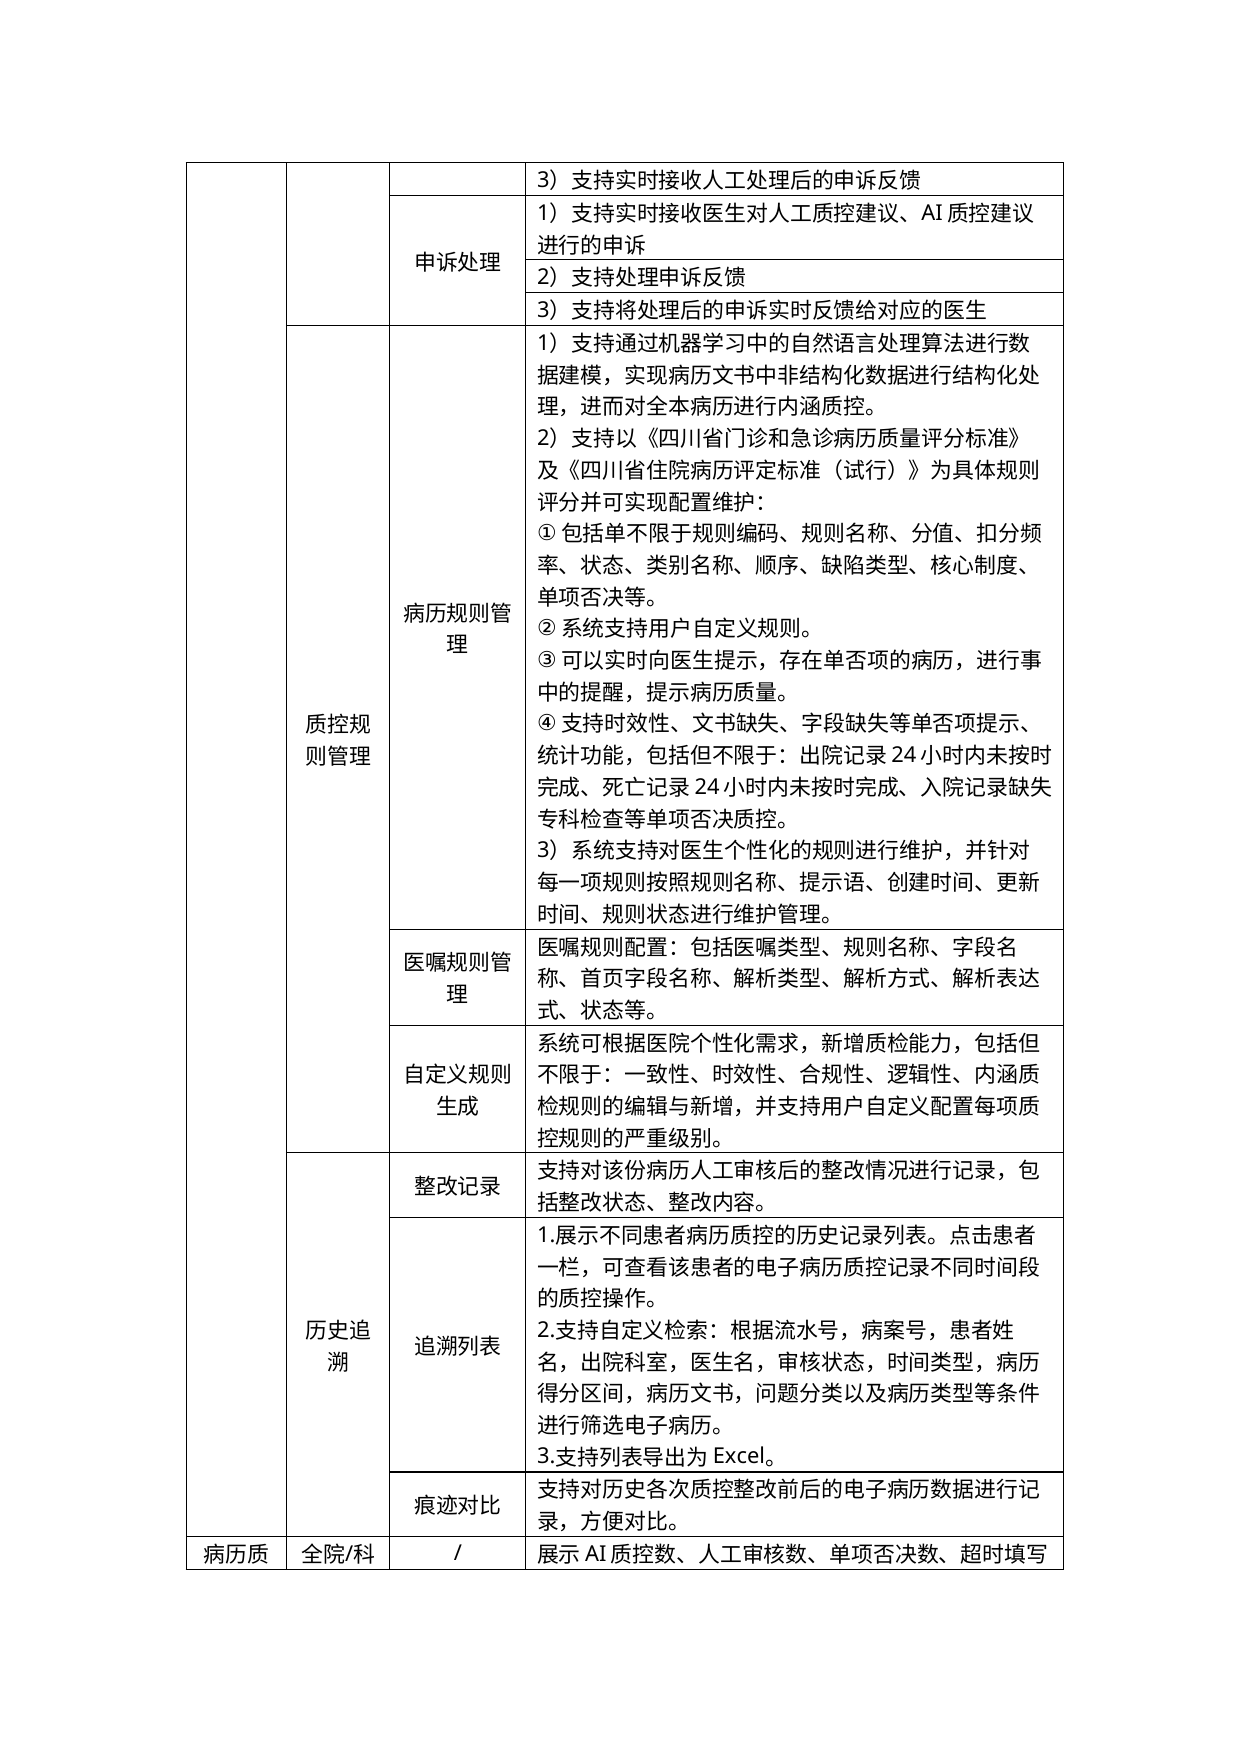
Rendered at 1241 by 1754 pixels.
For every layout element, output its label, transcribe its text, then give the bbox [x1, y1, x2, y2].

table_cell 整改记录 [390, 1153, 525, 1217]
table_cell 病历质量统计分析 [187, 1537, 286, 1568]
table_cell 历史追溯 [287, 1153, 389, 1536]
table_cell 医嘱规则配置：包括医嘱类型、规则名称、字段名称、首页字段名称、解析类型、解析方式、解析表达式、状态等。 [526, 930, 1063, 1024]
table_cell 追溯列表 [390, 1218, 525, 1471]
table_cell 1）支持实时接收医生对人工质控建议、AI质控建议进行的申诉 [526, 196, 1063, 259]
table_cell 系统可根据医院个性化需求，新增质检能力，包括但不限于：一致性、时效性、合规性、逻辑性、内涵质检规则的编辑与新增，并支持用户自定义配置每项质控规则的严重级别。 [526, 1026, 1063, 1152]
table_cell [526, 1537, 1063, 1568]
table_cell 医嘱规则管理 [390, 930, 525, 1024]
table_cell 质控规则管理 [287, 326, 389, 1152]
table_cell 病历规则管理 [390, 326, 525, 928]
table_cell 支持对历史各次质控整改前后的电子病历数据进行记录，方便对比。 [526, 1473, 1063, 1536]
table_cell 自定义规则生成 [390, 1026, 525, 1152]
table_cell 申诉处理 [390, 196, 525, 325]
table_cell 3）支持实时接收人工处理后的申诉反馈 [526, 163, 1063, 195]
table_cell / [390, 1537, 525, 1568]
table_cell 3）支持将处理后的申诉实时反馈给对应的医生 [526, 293, 1063, 325]
table_cell 1.展示不同患者病历质控的历史记录列表。点击患者一栏，可查看该患者的电子病历质控记录不同时间段的质控操作。 2.支持自定义检索：根据流水号，病案号，患者姓名，出院科室，医生名，审核状态，时间类型，病历得分区间，病历文书，问题分类以及病历类型等条件进行筛选电子病历。 3.支持列表导出为Excel。 [526, 1218, 1063, 1471]
table_cell 2）支持处理申诉反馈 [526, 260, 1063, 292]
table_cell 1）支持通过机器学习中的自然语言处理算法进行数据建模，实现病历文书中非结构化数据进行结构化处理，进而对全本病历进行内涵质控。 2）支持以《四川省门诊和急诊病历质量评分标准》及《四川省住院病历评定标准（试行）》为具体规则评分并可实现配置维护： ①包括单不限于规则编码、规则名称、分值、扣分频率、状态、类别名称、顺序、缺陷类型、核心制度、单项否决等。 ②系统支持用户自定义规则。 ③可以实时向医生提示，存在单否项的病历，进行事中的提醒，提示病历质量。 ④支持时效性、文书缺失、字段缺失等单否项提示、统计功能，包括但不限于：出院记录24小时内未按时完成、死亡记录24小时内未按时完成、入院记录缺失专科检查等单项否决质控。 3）系统支持对医生个性化的规则进行维护，并针对每一项规则按照规则名称、提示语、创建时间、更新时间、规则状态进行维护管理。 [526, 326, 1063, 928]
table_cell 痕迹对比 [390, 1473, 525, 1536]
table_cell 全院/科室病历质量数据分析 [287, 1537, 389, 1568]
table_cell 支持对该份病历人工审核后的整改情况进行记录，包括整改状态、整改内容。 [526, 1153, 1063, 1217]
